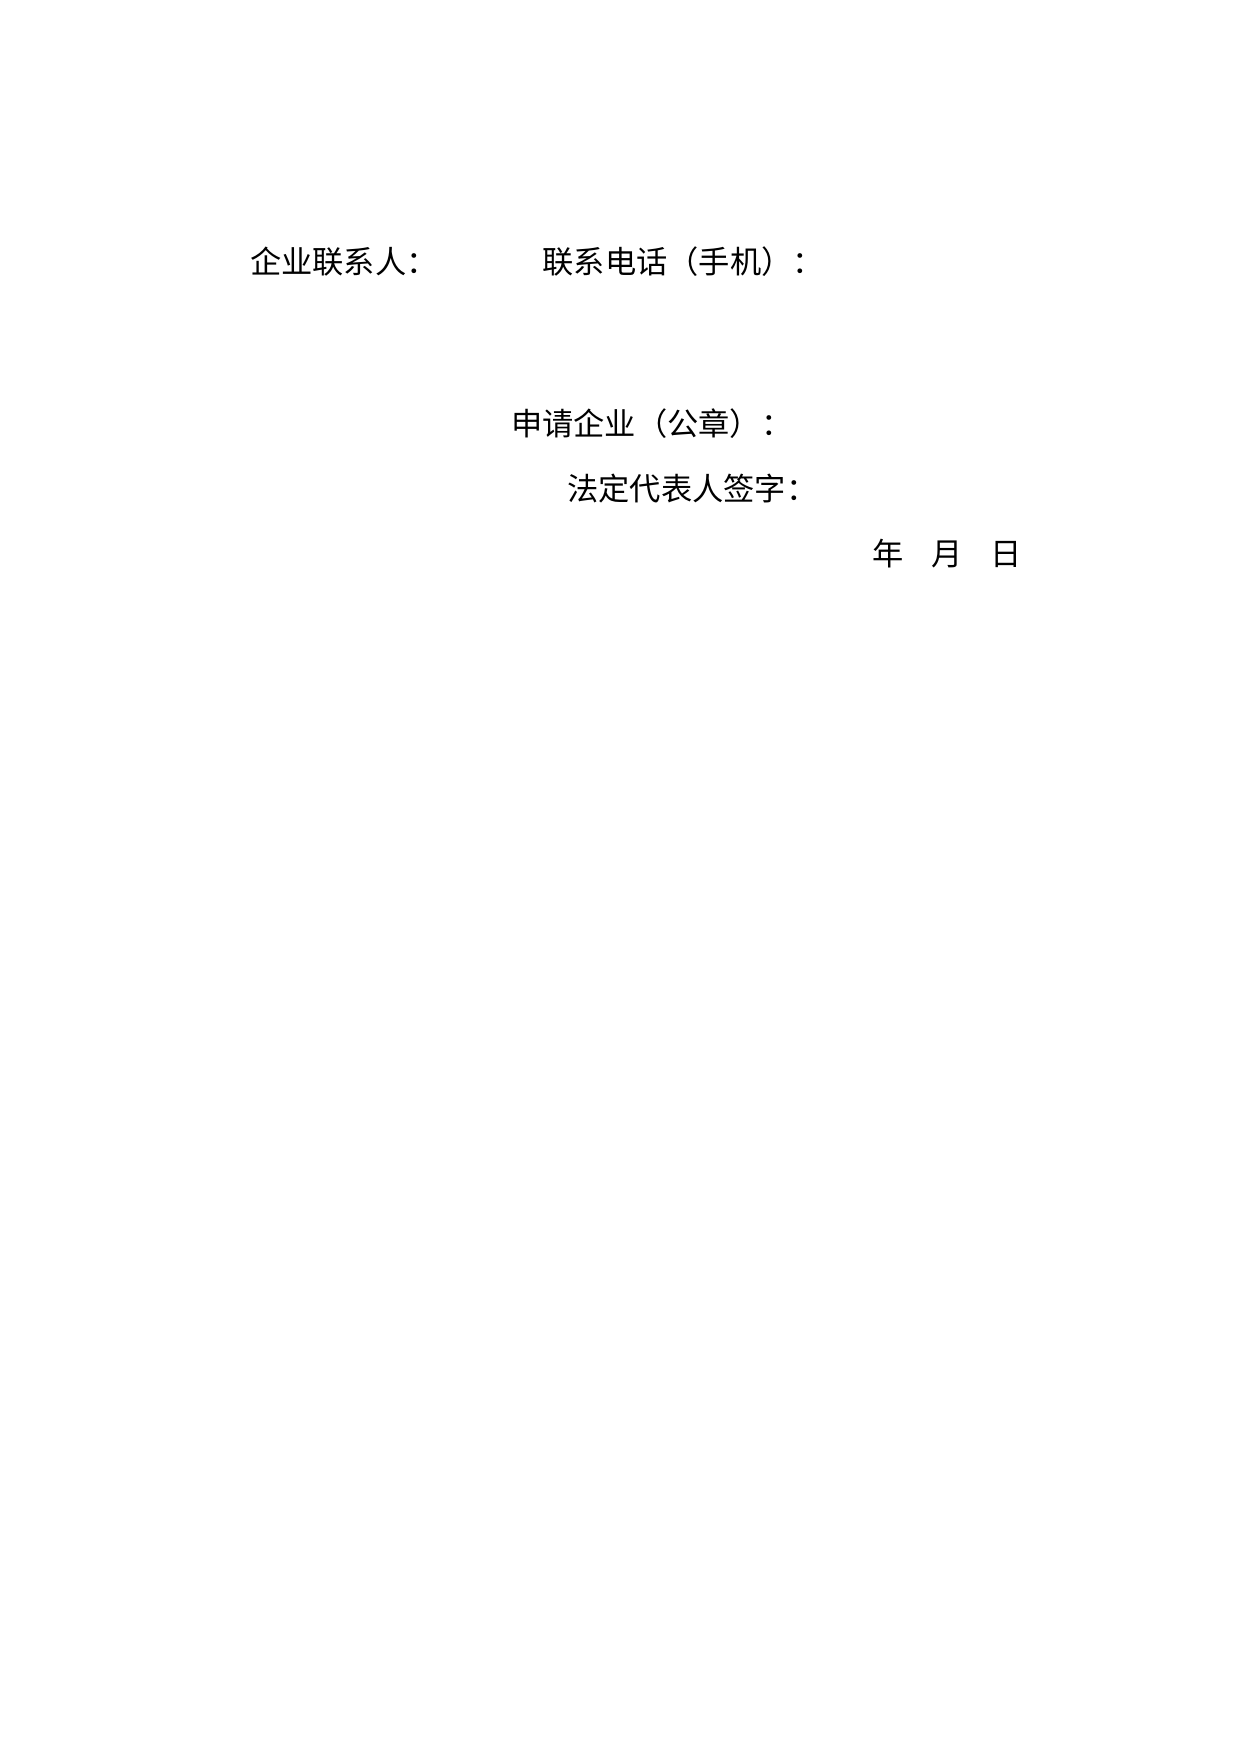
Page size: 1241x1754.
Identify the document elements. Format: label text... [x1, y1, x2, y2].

text 法定代表人签字： [187, 454, 1053, 519]
text 年 月 日 [187, 519, 1021, 584]
text 申请企业（公章）： [187, 389, 1053, 454]
text 企业联系人： 联系电话（手机）： [187, 227, 1053, 292]
